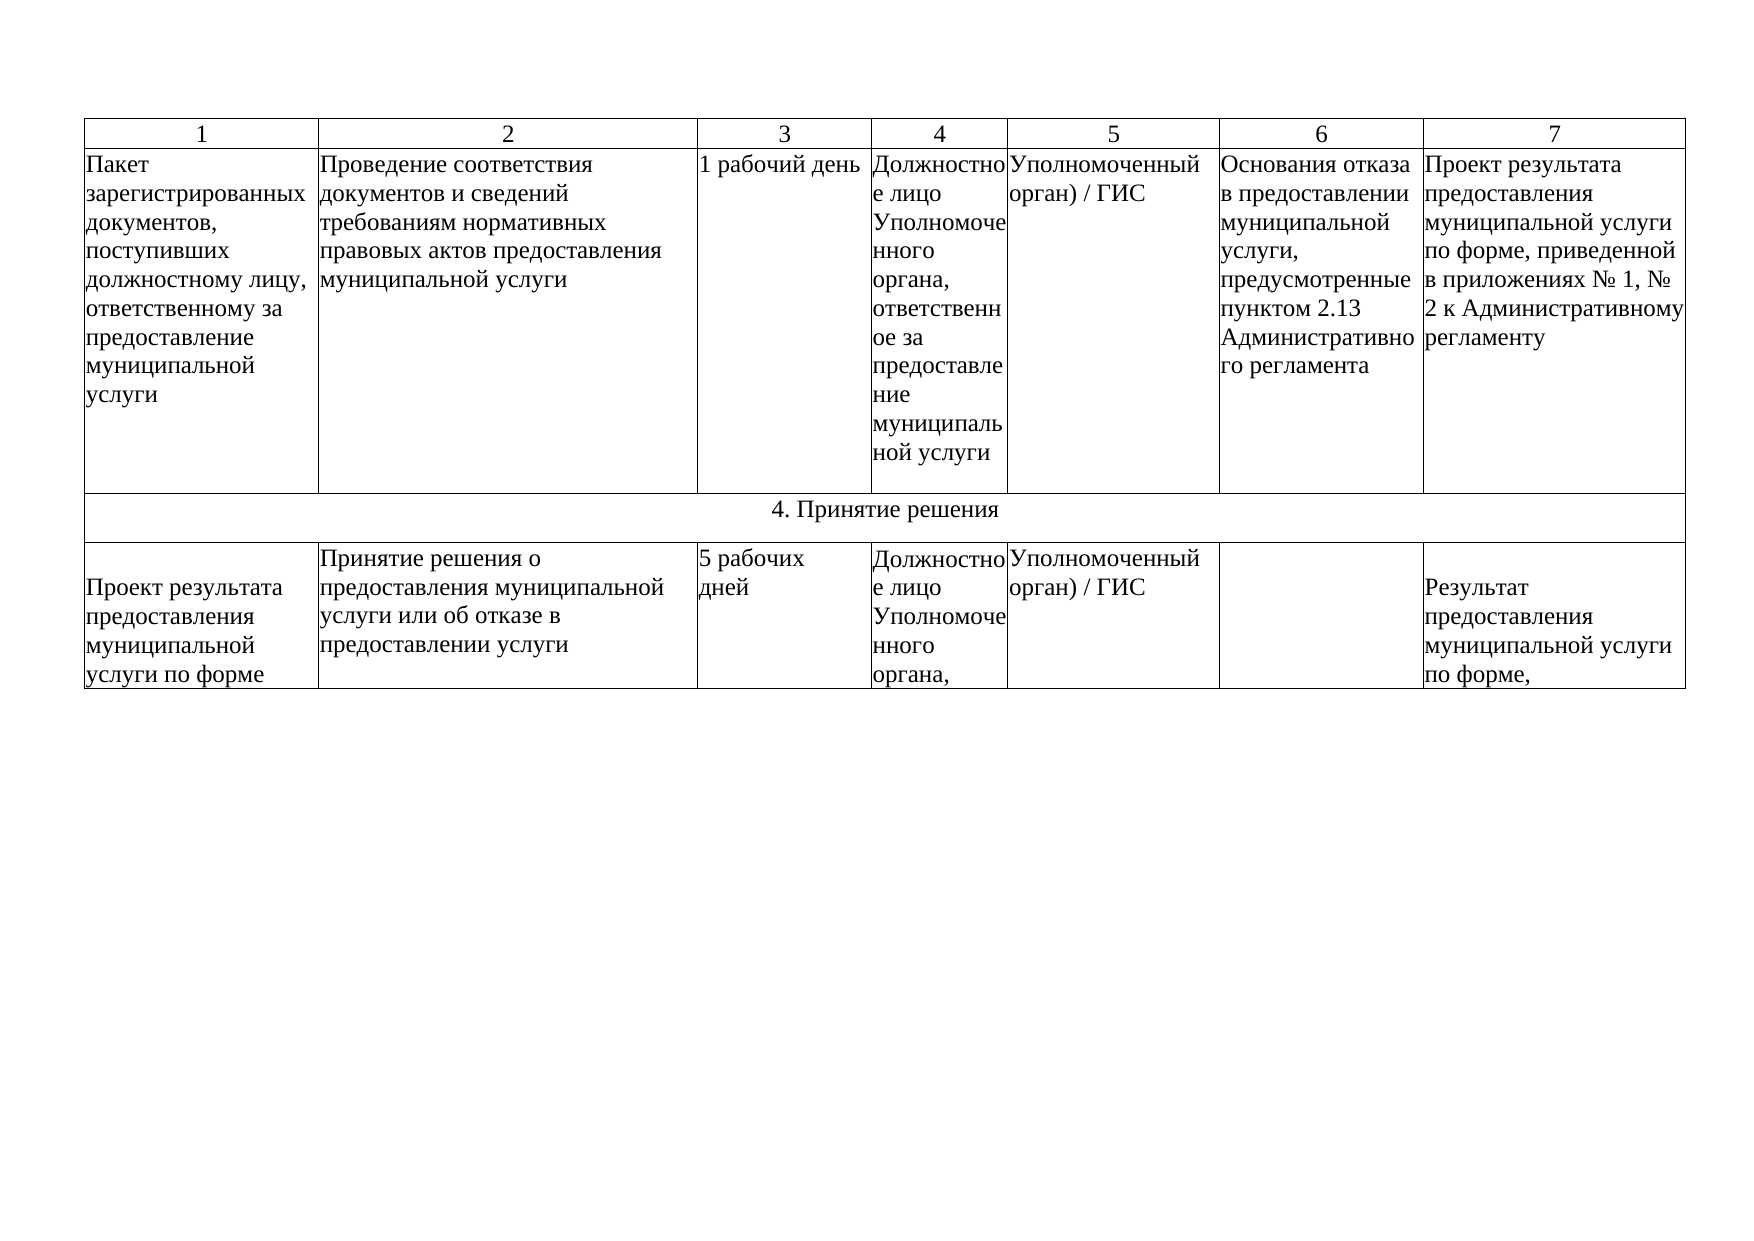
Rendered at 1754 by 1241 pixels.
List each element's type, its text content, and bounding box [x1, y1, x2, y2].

table_cell 5 рабочих дней [698, 543, 871, 687]
table_cell Должностное лицо Уполномоченного органа, ответственное за предоставление муниципальной услуги [872, 149, 1007, 493]
table_cell Пакет зарегистрированных документов, поступивших должностному лицу, ответственному за предоставление муниципальной услуги [85, 149, 318, 493]
table_cell Проект результата предоставления муниципальной услуги по форме [85, 543, 318, 687]
table_header 7 [1424, 119, 1685, 148]
table_cell 4. Принятие решения [85, 494, 1685, 542]
table_header 5 [1008, 119, 1219, 148]
table_header 6 [1220, 119, 1423, 148]
table_cell Принятие решения о предоставления муниципальной услуги или об отказе в предоставлении услуги [319, 543, 697, 687]
table_cell Основания отказа в предоставлении муниципальной услуги, предусмотренные пунктом 2.13 Административного регламента [1220, 149, 1423, 493]
table_cell Должностное лицо Уполномоченного органа, [872, 543, 1007, 687]
table_header 2 [319, 119, 697, 148]
table_cell Результат предоставления муниципальной услуги по форме, [1424, 543, 1685, 687]
table_cell [1220, 543, 1423, 687]
table_header 4 [872, 119, 1007, 148]
table_cell Проведение соответствия документов и сведений требованиям нормативных правовых актов предоставления муниципальной услуги [319, 149, 697, 493]
table_cell Уполномоченный орган) / ГИС [1008, 149, 1219, 493]
table_cell 1 рабочий день [698, 149, 871, 493]
table_cell Уполномоченный орган) / ГИС [1008, 543, 1219, 687]
table_cell Проект результата предоставления муниципальной услуги по форме, приведенной в приложениях № 1, № 2 к Административному регламенту [1424, 149, 1685, 493]
table_header 3 [698, 119, 871, 148]
table_header 1 [85, 119, 318, 148]
